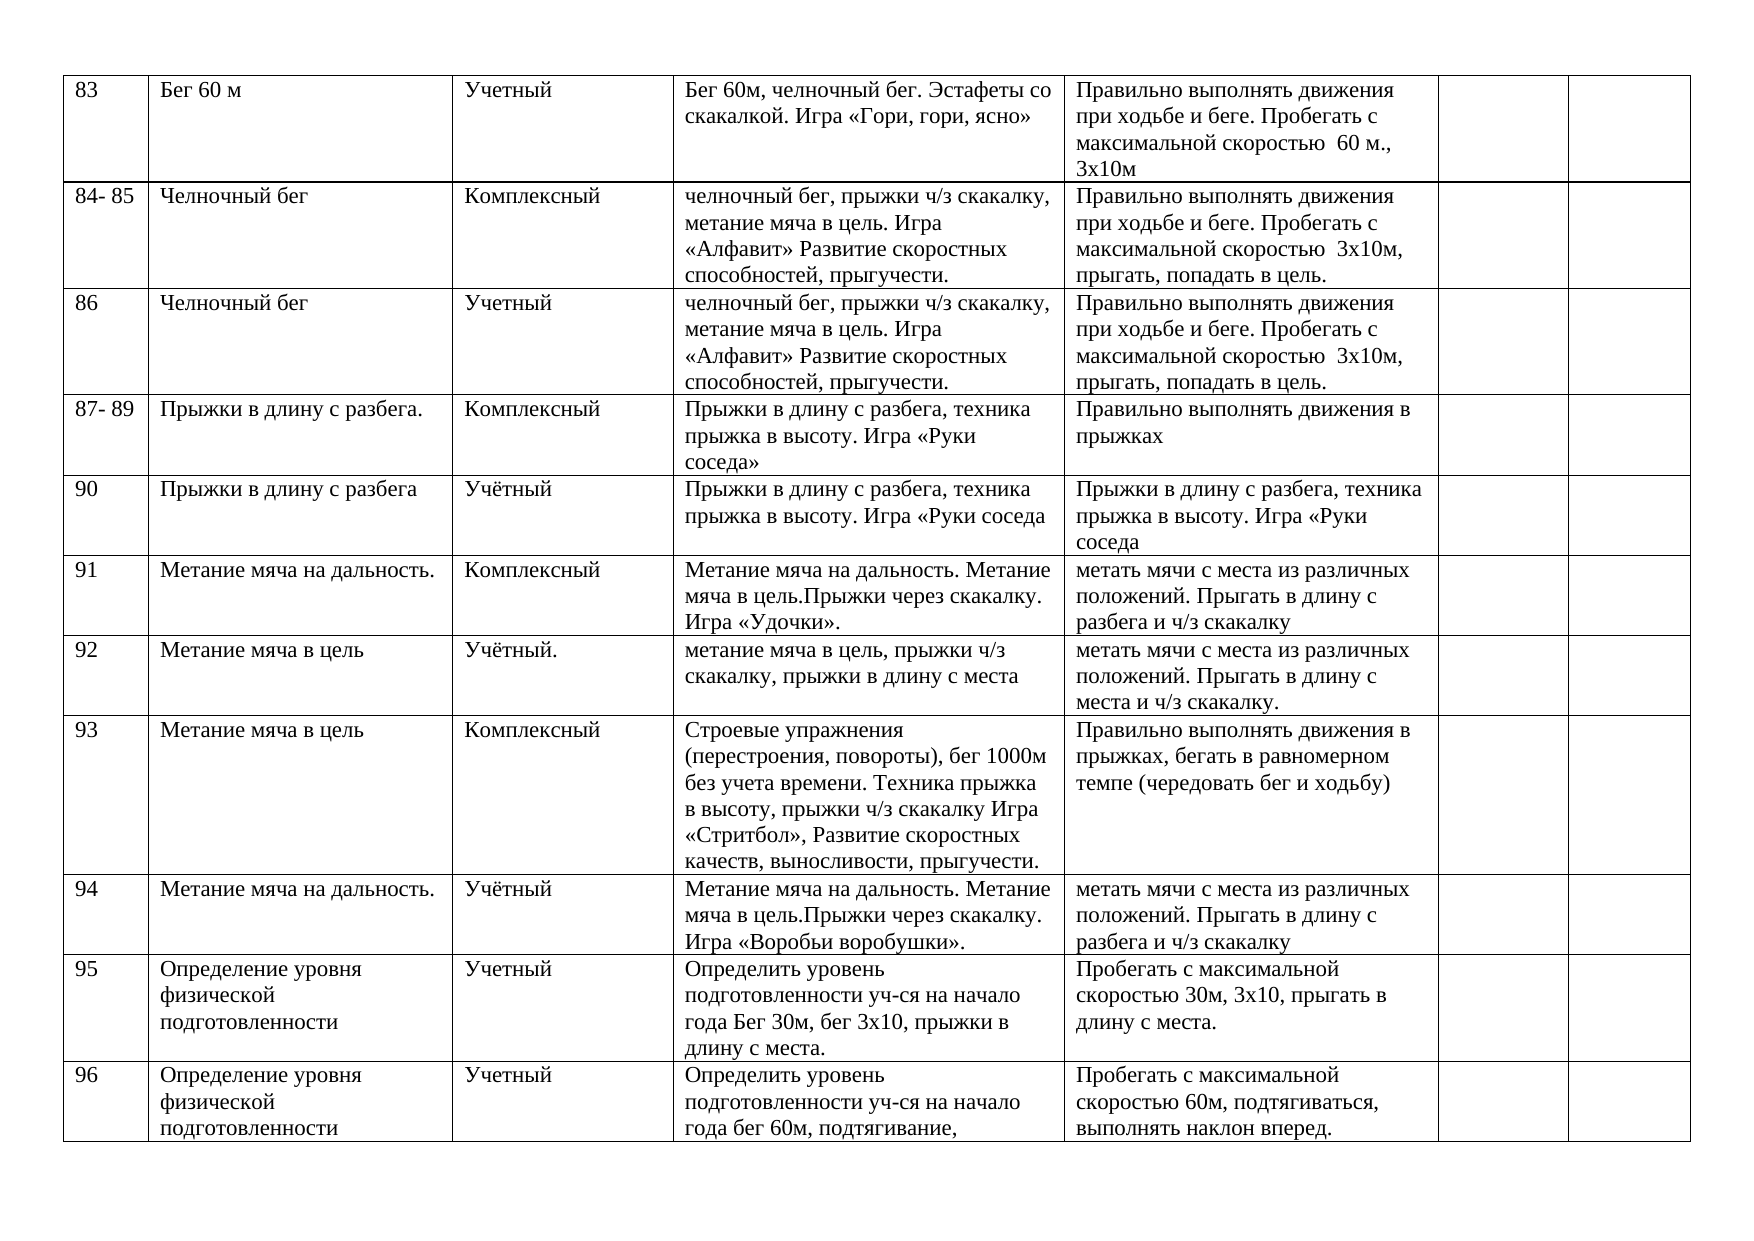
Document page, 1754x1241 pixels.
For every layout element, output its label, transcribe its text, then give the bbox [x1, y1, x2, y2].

table_cell Комплексный [453, 716, 673, 874]
table_cell 95 [64, 955, 148, 1061]
table_cell [1569, 636, 1690, 715]
table_cell Правильно выполнять движения в прыжках, бегать в равномерном темпе (чередовать бег и ходьбу) [1065, 716, 1438, 874]
table_cell [1439, 395, 1568, 474]
table_cell Прыжки в длину с разбега. [149, 395, 452, 474]
table_cell Бег 60м, челночный бег. Эстафеты со скакалкой. Игра «Гори, гори, ясно» [674, 76, 1064, 181]
table_cell 94 [64, 875, 148, 954]
table_cell Строевые упражнения (перестроения, повороты), бег 1000м без учета времени. Техника прыжка в высоту, прыжки ч/з скакалку Игра «Стритбол», Развитие скоростных качеств, выносливости, прыгучести. [674, 716, 1064, 874]
table_cell Комплексный [453, 395, 673, 474]
table_cell 93 [64, 716, 148, 874]
table_cell Бег 60 м [149, 76, 452, 181]
table_cell 96 [64, 1062, 148, 1141]
table_cell 86 [64, 289, 148, 394]
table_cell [1065, 1062, 1438, 1141]
table_cell [1439, 556, 1568, 635]
table_cell Метание мяча в цель [149, 636, 452, 715]
table_cell [1439, 875, 1568, 954]
table_cell Определить уровень подготовленности уч-ся на начало года Бег 30м, бег 3х10, прыжки в длину с места. [674, 955, 1064, 1061]
table_cell [1439, 76, 1568, 181]
table_cell 90 [64, 476, 148, 554]
table_cell 87- 89 [64, 395, 148, 474]
table_cell 84- 85 [64, 183, 148, 288]
table_cell Правильно выполнять движения в прыжках [1065, 395, 1438, 474]
table_cell Определение уровня физической подготовленности [149, 955, 452, 1061]
table_cell Метание мяча на дальность. Метание мяча в цель.Прыжки через скакалку. Игра «Удочки». [674, 556, 1064, 635]
table_cell [1439, 1062, 1568, 1141]
table_cell метать мячи с места из различных положений. Прыгать в длину с места и ч/з скакалку. [1065, 636, 1438, 715]
table_cell 83 [64, 76, 148, 181]
table_cell Прыжки в длину с разбега [149, 476, 452, 554]
table_cell Метание мяча в цель [149, 716, 452, 874]
table_cell Комплексный [453, 556, 673, 635]
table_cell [149, 1062, 452, 1141]
table_cell Прыжки в длину с разбега, техника прыжка в высоту. Игра «Руки соседа» [674, 395, 1064, 474]
table_cell Комплексный [453, 183, 673, 288]
table_cell метание мяча в цель, прыжки ч/з скакалку, прыжки в длину с места [674, 636, 1064, 715]
table_cell Пробегать с максимальной скоростью 30м, 3х10, прыгать в длину с места. [1065, 955, 1438, 1061]
table_cell Учётный. [453, 636, 673, 715]
table_cell Учетный [453, 1062, 673, 1141]
table_cell 92 [64, 636, 148, 715]
table_cell [1439, 183, 1568, 288]
table_cell [1439, 636, 1568, 715]
table_cell Учётный [453, 476, 673, 554]
table_cell Метание мяча на дальность. [149, 875, 452, 954]
table_cell метать мячи с места из различных положений. Прыгать в длину с разбега и ч/з скакалку [1065, 556, 1438, 635]
table_cell [1439, 716, 1568, 874]
table_cell [1569, 289, 1690, 394]
table_cell [1569, 183, 1690, 288]
table_cell Челночный бег [149, 289, 452, 394]
table_cell челночный бег, прыжки ч/з скакалку, метание мяча в цель. Игра «Алфавит» Развитие скоростных способностей, прыгучести. [674, 289, 1064, 394]
table_cell Учётный [453, 875, 673, 954]
table_cell [1569, 76, 1690, 181]
table_cell [1569, 955, 1690, 1061]
table_cell [1439, 955, 1568, 1061]
table_cell [1569, 556, 1690, 635]
table_cell [1569, 395, 1690, 474]
table_cell Учетный [453, 76, 673, 181]
table_cell 91 [64, 556, 148, 635]
table_cell [1569, 875, 1690, 954]
table_cell челночный бег, прыжки ч/з скакалку, метание мяча в цель. Игра «Алфавит» Развитие скоростных способностей, прыгучести. [674, 183, 1064, 288]
table_cell Прыжки в длину с разбега, техника прыжка в высоту. Игра «Руки соседа [1065, 476, 1438, 554]
table_cell Метание мяча на дальность. Метание мяча в цель.Прыжки через скакалку. Игра «Воробьи воробушки». [674, 875, 1064, 954]
table_cell [1439, 289, 1568, 394]
table_cell [1569, 476, 1690, 554]
table_cell Челночный бег [149, 183, 452, 288]
table_cell Правильно выполнять движения при ходьбе и беге. Пробегать с максимальной скоростью 3х10м, прыгать, попадать в цель. [1065, 289, 1438, 394]
table_cell Правильно выполнять движения при ходьбе и беге. Пробегать с максимальной скоростью 60 м., 3х10м [1065, 76, 1438, 181]
table_cell Правильно выполнять движения при ходьбе и беге. Пробегать с максимальной скоростью 3х10м, прыгать, попадать в цель. [1065, 183, 1438, 288]
table_cell Прыжки в длину с разбега, техника прыжка в высоту. Игра «Руки соседа [674, 476, 1064, 554]
table_cell [1569, 716, 1690, 874]
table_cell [674, 1062, 1064, 1141]
table_cell Метание мяча на дальность. [149, 556, 452, 635]
table_cell [1569, 1062, 1690, 1141]
table_cell Учетный [453, 289, 673, 394]
table_cell Учетный [453, 955, 673, 1061]
table_cell [1439, 476, 1568, 554]
table_cell метать мячи с места из различных положений. Прыгать в длину с разбега и ч/з скакалку [1065, 875, 1438, 954]
